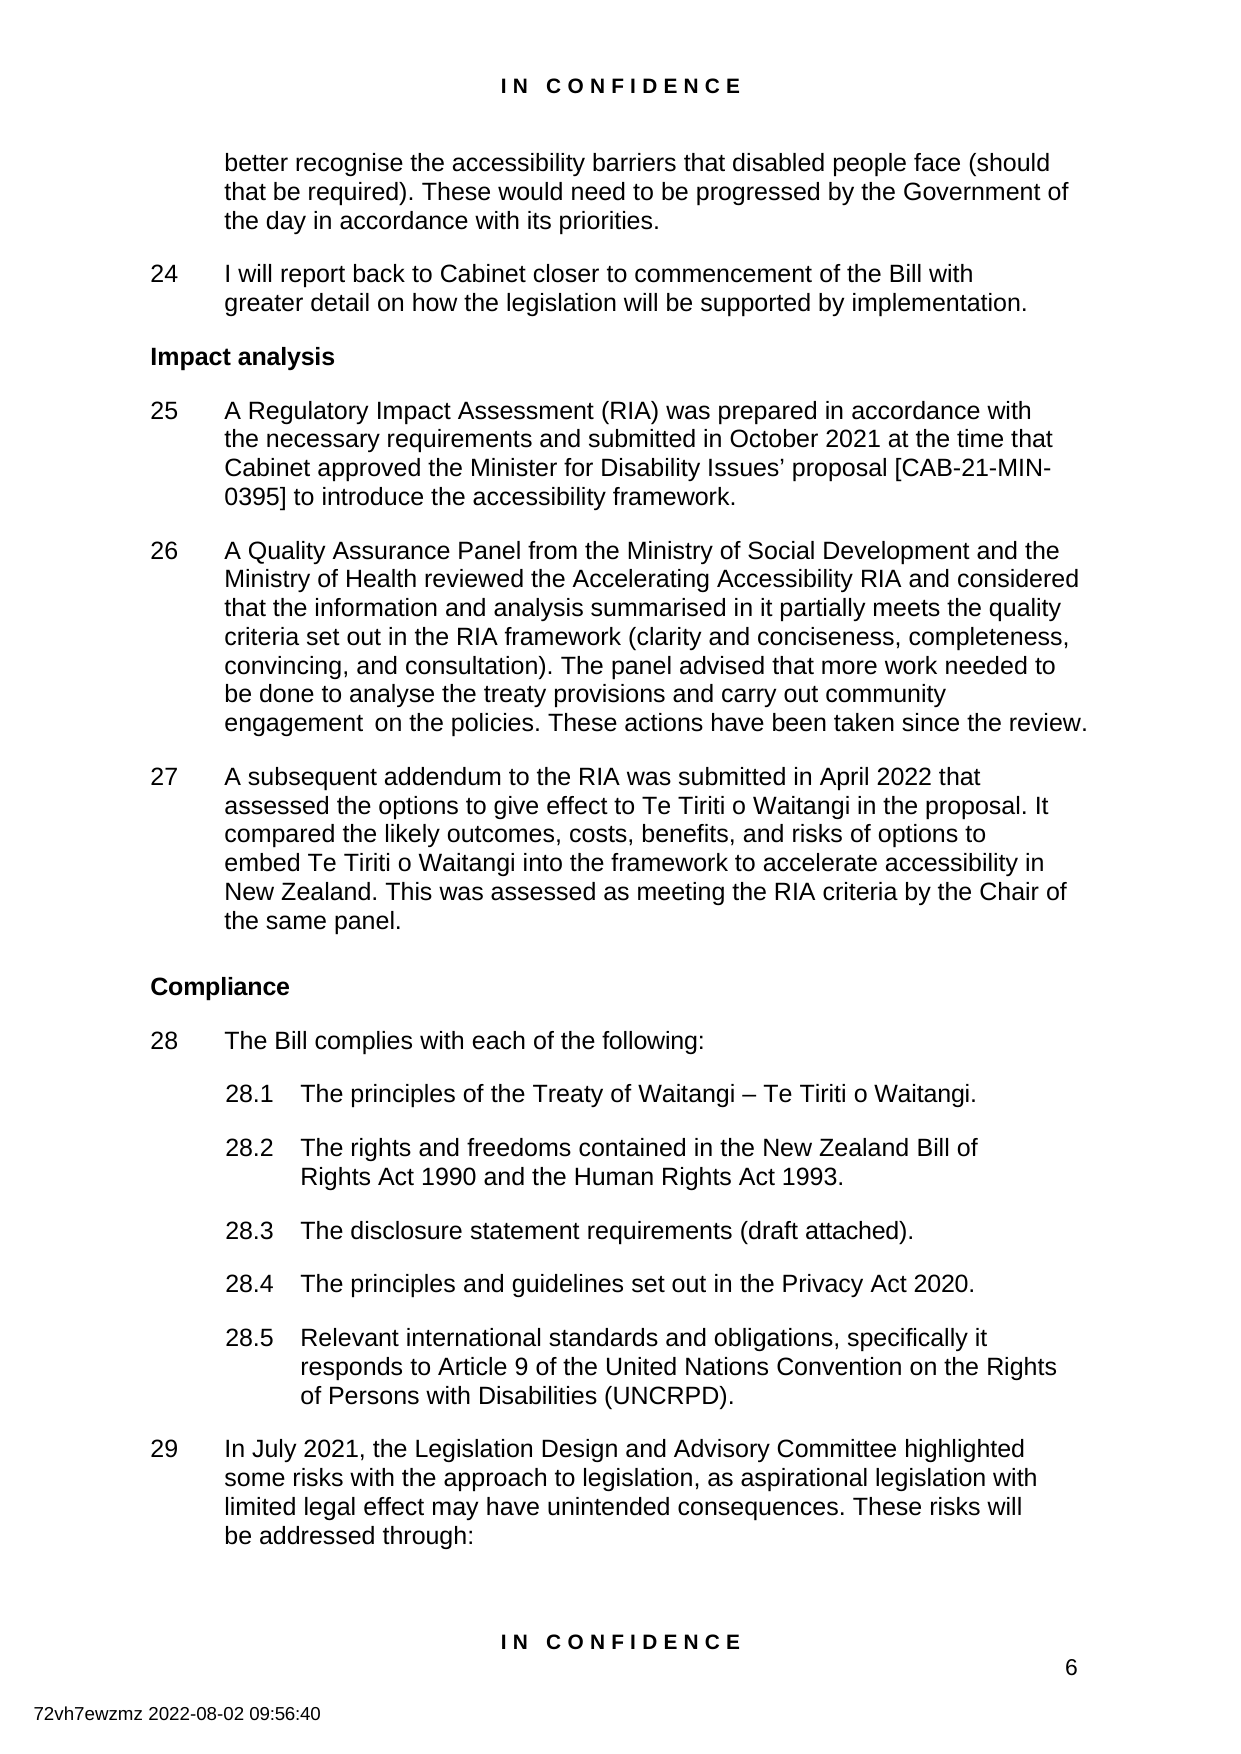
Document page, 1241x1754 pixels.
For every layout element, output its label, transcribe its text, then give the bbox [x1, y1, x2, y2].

list The principles and guidelines set out in the Privacy Act 2020. [225, 1269, 1101, 1298]
list The disclosure statement requirements (draft attached). [225, 1216, 1101, 1244]
list The principles of the Treaty of Waitangi – Te Tiriti o Waitangi. [225, 1079, 1101, 1108]
list The rights and freedoms contained in the New Zealand Bill of Rights Act 1990 and the Human Rights Act 1993. [225, 1133, 1054, 1191]
list A subsequent addendum to the RIA was submitted in April 2022 that assessed the options to give effect to Te Tiriti o Waitangi in the proposal. It compared the likely outcomes, costs, benefits, and risks of options to embed Te Tiriti o Waitangi into the framework to accelerate accessibility in New Zealand. This was assessed as meeting the RIA criteria by the Chair of the same panel. [150, 762, 1068, 934]
list Relevant international standards and obligations, specifically it responds to Article 9 of the United Nations Convention on the Rights of Persons with Disabilities (UNCRPD). [225, 1323, 1083, 1409]
list A Regulatory Impact Assessment (RIA) was prepared in accordance with the necessary requirements and submitted in October 2021 at the time that Cabinet approved the Minister for Disability Issues’ proposal [CAB-21-MIN- 0395] to introduce the accessibility framework. [150, 396, 1072, 511]
list In July 2021, the Legislation Design and Advisory Committee highlighted some risks with the approach to legislation, as aspirational legislation with limited legal effect may have unintended consequences. These risks will be addressed through: [150, 1434, 1056, 1549]
list A Quality Assurance Panel from the Ministry of Social Development and the Ministry of Health reviewed the Accelerating Accessibility RIA and considered that the information and analysis summarised in it partially meets the quality criteria set out in the RIA framework (clarity and conciseness, completeness, convincing, and consultation). The panel advised that more work needed to be done to analyse the treaty provisions and carry out community engagement on the policies. These actions have been taken since the review. [150, 536, 1089, 737]
subtitle Impact analysis [150, 342, 1101, 371]
list The Bill complies with each of the following: [150, 1026, 1101, 1054]
subtitle Compliance [150, 972, 1101, 1001]
list I will report back to Cabinet closer to commencement of the Bill with greater detail on how the legislation will be supported by implementation. [150, 259, 1059, 317]
text better recognise the accessibility barriers that disabled people face (should that be required). These would need to be progressed by the Government of the day in accordance with its priorities. [224, 148, 1082, 234]
